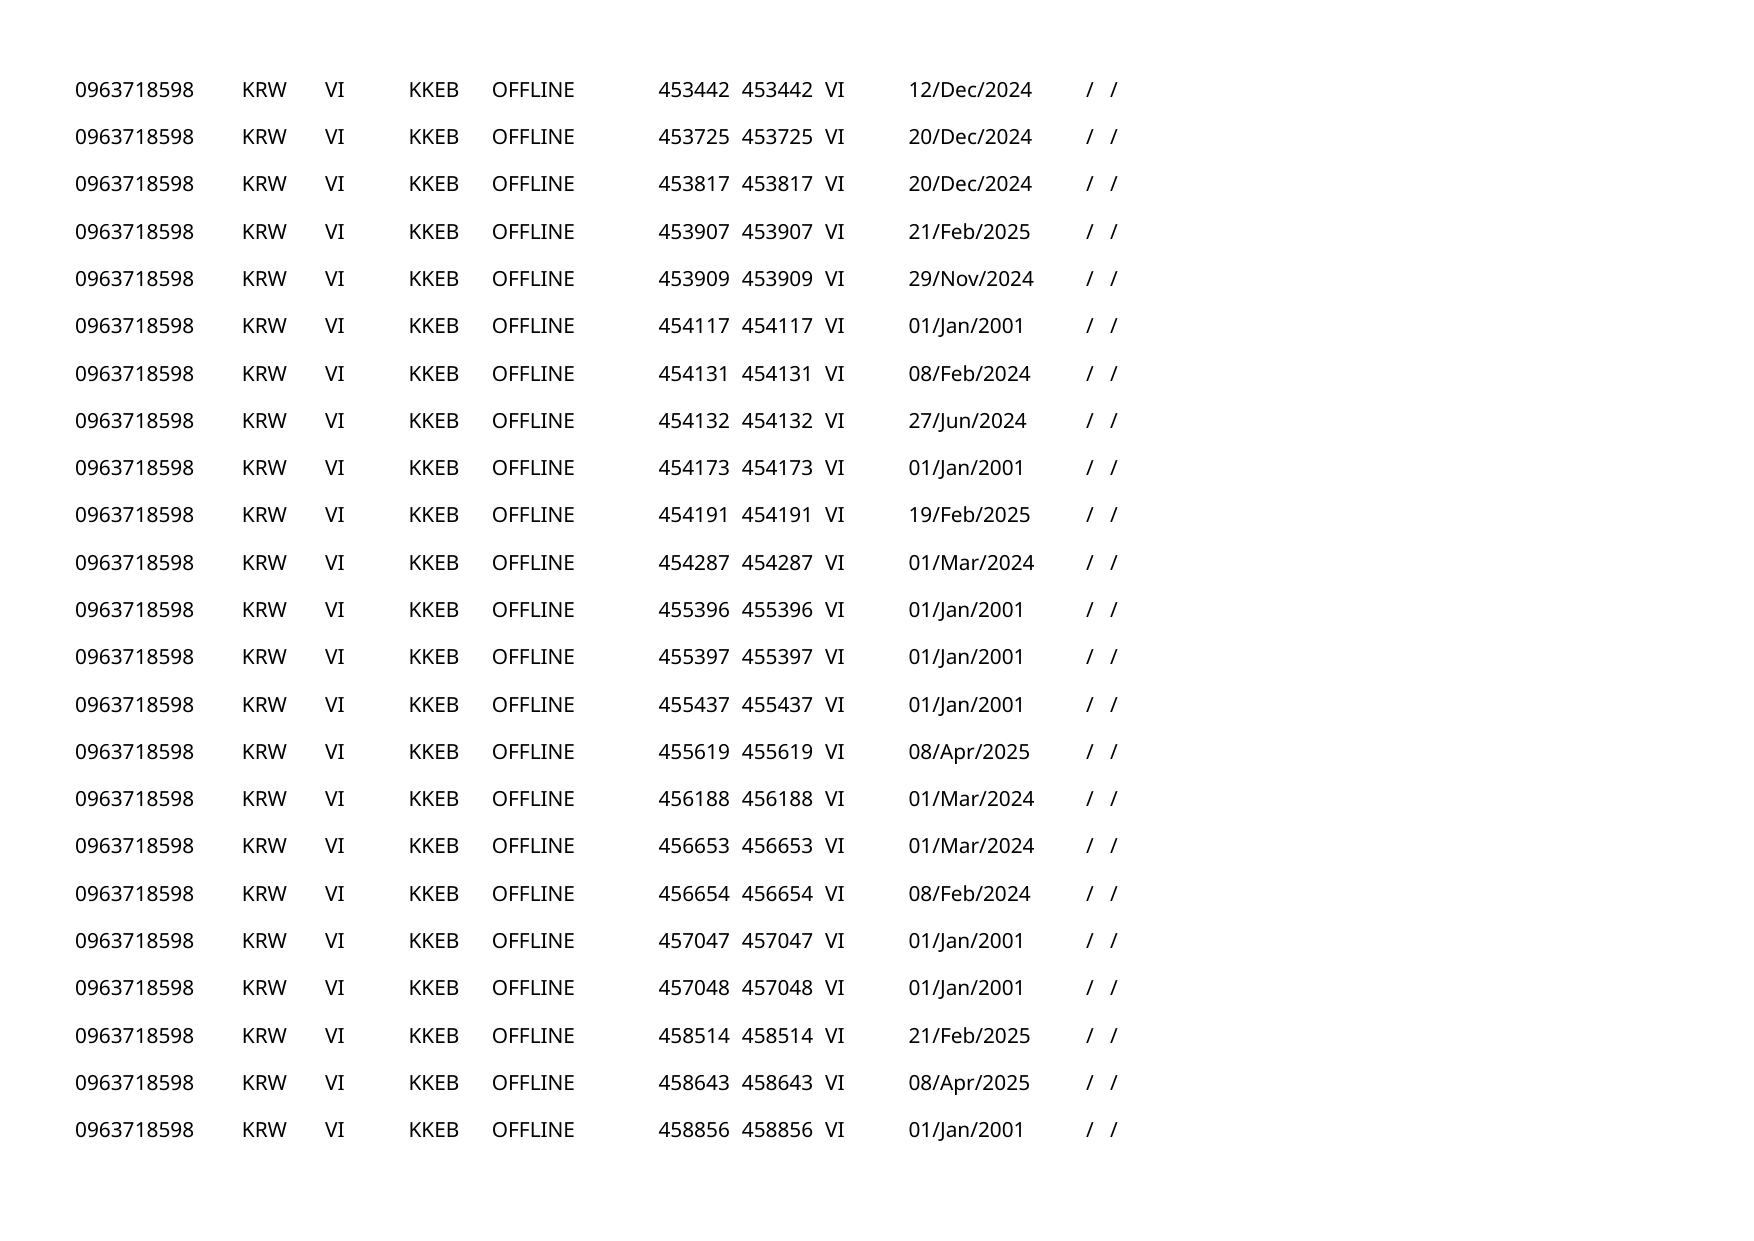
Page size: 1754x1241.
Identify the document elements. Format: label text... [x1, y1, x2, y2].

text 0963718598 KRW VI KKEB OFFLINE 455619 455619 VI 08/Apr/2025 / / [75, 737, 1679, 766]
text 0963718598 KRW VI KKEB OFFLINE 455397 455397 VI 01/Jan/2001 / / [75, 642, 1679, 671]
text 0963718598 KRW VI KKEB OFFLINE 456654 456654 VI 08/Feb/2024 / / [75, 879, 1679, 907]
text 0963718598 KRW VI KKEB OFFLINE 458514 458514 VI 21/Feb/2025 / / [75, 1021, 1679, 1049]
text 0963718598 KRW VI KKEB OFFLINE 454287 454287 VI 01/Mar/2024 / / [75, 548, 1679, 576]
text 0963718598 KRW VI KKEB OFFLINE 453909 453909 VI 29/Nov/2024 / / [75, 264, 1679, 293]
text 0963718598 KRW VI KKEB OFFLINE 457048 457048 VI 01/Jan/2001 / / [75, 973, 1679, 1002]
text 0963718598 KRW VI KKEB OFFLINE 457047 457047 VI 01/Jan/2001 / / [75, 926, 1679, 955]
text 0963718598 KRW VI KKEB OFFLINE 453907 453907 VI 21/Feb/2025 / / [75, 217, 1679, 245]
text 0963718598 KRW VI KKEB OFFLINE 453442 453442 VI 12/Dec/2024 / / [75, 75, 1679, 103]
text 0963718598 KRW VI KKEB OFFLINE 454132 454132 VI 27/Jun/2024 / / [75, 406, 1679, 434]
text 0963718598 KRW VI KKEB OFFLINE 454131 454131 VI 08/Feb/2024 / / [75, 359, 1679, 387]
text 0963718598 KRW VI KKEB OFFLINE 454191 454191 VI 19/Feb/2025 / / [75, 501, 1679, 529]
text 0963718598 KRW VI KKEB OFFLINE 454173 454173 VI 01/Jan/2001 / / [75, 453, 1679, 482]
text 0963718598 KRW VI KKEB OFFLINE 456653 456653 VI 01/Mar/2024 / / [75, 832, 1679, 860]
text 0963718598 KRW VI KKEB OFFLINE 454117 454117 VI 01/Jan/2001 / / [75, 311, 1679, 340]
text 0963718598 KRW VI KKEB OFFLINE 456188 456188 VI 01/Mar/2024 / / [75, 784, 1679, 813]
text 0963718598 KRW VI KKEB OFFLINE 458856 458856 VI 01/Jan/2001 / / [75, 1115, 1679, 1144]
text 0963718598 KRW VI KKEB OFFLINE 458643 458643 VI 08/Apr/2025 / / [75, 1068, 1679, 1097]
text 0963718598 KRW VI KKEB OFFLINE 453725 453725 VI 20/Dec/2024 / / [75, 122, 1679, 151]
text 0963718598 KRW VI KKEB OFFLINE 453817 453817 VI 20/Dec/2024 / / [75, 169, 1679, 198]
text 0963718598 KRW VI KKEB OFFLINE 455396 455396 VI 01/Jan/2001 / / [75, 595, 1679, 624]
text 0963718598 KRW VI KKEB OFFLINE 455437 455437 VI 01/Jan/2001 / / [75, 690, 1679, 718]
